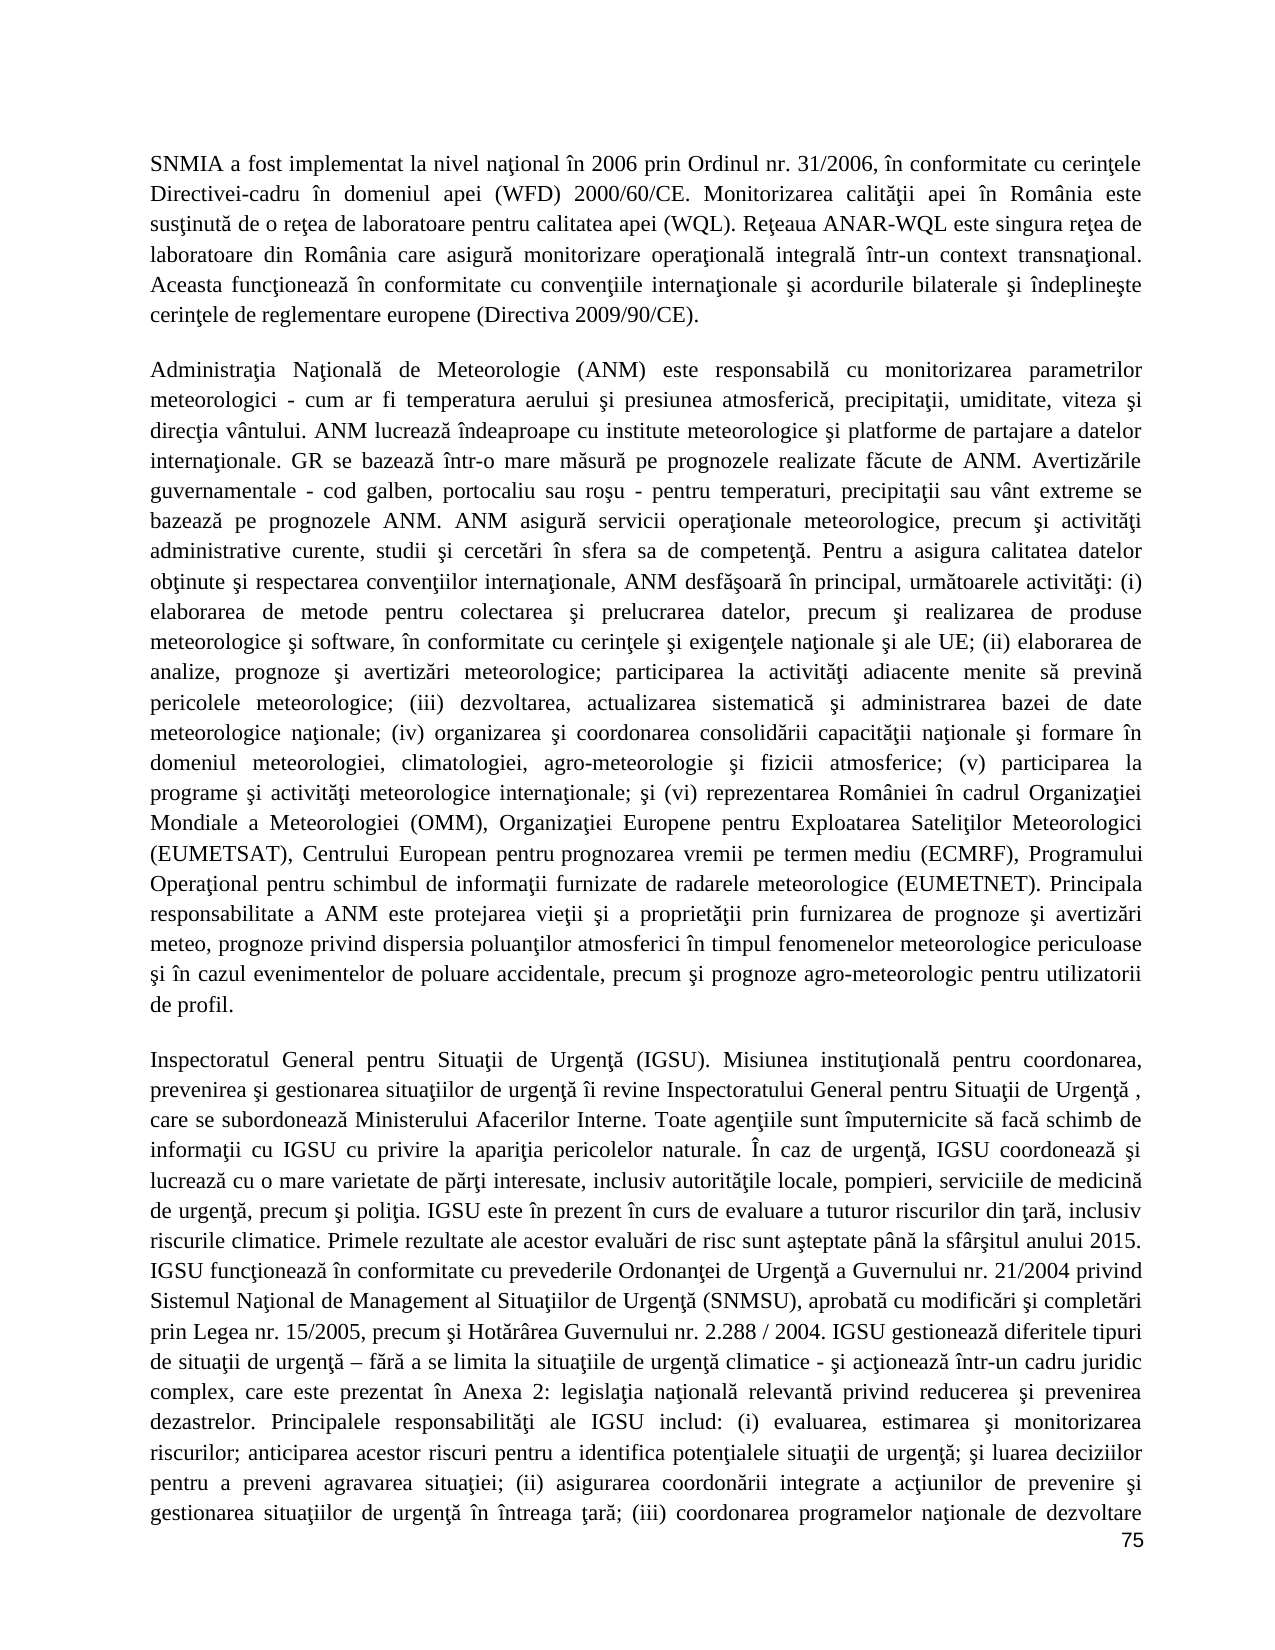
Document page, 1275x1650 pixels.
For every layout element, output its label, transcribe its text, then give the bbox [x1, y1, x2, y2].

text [150, 1046, 1144, 1525]
text Administraţia Naţională de Meteorologie (ANM) este responsabilă cu monitorizarea parametrilor meteorologici - cum ar fi temperatura aerului şi presiunea atmosferică, precipitaţii, umiditate, viteza şi direcţia vântului. ANM lucrează îndeaproape cu institute meteorologice şi platforme de partajare a datelor internaţionale. GR se bazează într-o mare măsură pe prognozele realizate făcute de ANM. Avertizările guvernamentale - cod galben, portocaliu sau roşu - pentru temperaturi, precipitaţii sau vânt extreme se bazează pe prognozele ANM. ANM asigură servicii operaţionale meteorologice, precum şi activităţi administrative curente, studii şi cercetări în sfera sa de competenţă. Pentru a asigura calitatea datelor obţinute şi respectarea convenţiilor internaţionale, ANM desfăşoară în principal, următoarele activităţi: (i) elaborarea de metode pentru colectarea şi prelucrarea datelor, precum şi realizarea de produse meteorologice şi software, în conformitate cu cerinţele şi exigenţele naţionale şi ale UE; (ii) elaborarea de analize, prognoze şi avertizări meteorologice; participarea la activităţi adiacente menite să prevină pericolele meteorologice; (iii) dezvoltarea, actualizarea sistematică şi administrarea bazei de date meteorologice naţionale; (iv) organizarea şi coordonarea consolidării capacităţii naţionale şi formare în domeniul meteorologiei, climatologiei, agro-meteorologie şi fizicii atmosferice; (v) participarea la programe şi activităţi meteorologice internaţionale; şi (vi) reprezentarea României în cadrul Organizaţiei Mondiale a Meteorologiei (OMM), Organizaţiei Europene pentru Exploatarea Sateliţilor Meteorologici (EUMETSAT), Centrului European pentru prognozarea vremii pe termen mediu (ECMRF), Programului Operaţional pentru schimbul de informaţii furnizate de radarele meteorologice (EUMETNET). Principala responsabilitate a ANM este protejarea vieţii şi a proprietăţii prin furnizarea de prognoze şi avertizări meteo, prognoze privind dispersia poluanţilor atmosferici în timpul fenomenelor meteorologice periculoase şi în cazul evenimentelor de poluare accidentale, precum şi prognoze agro-meteorologic pentru utilizatorii de profil. [150, 356, 1144, 1017]
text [150, 150, 1144, 327]
